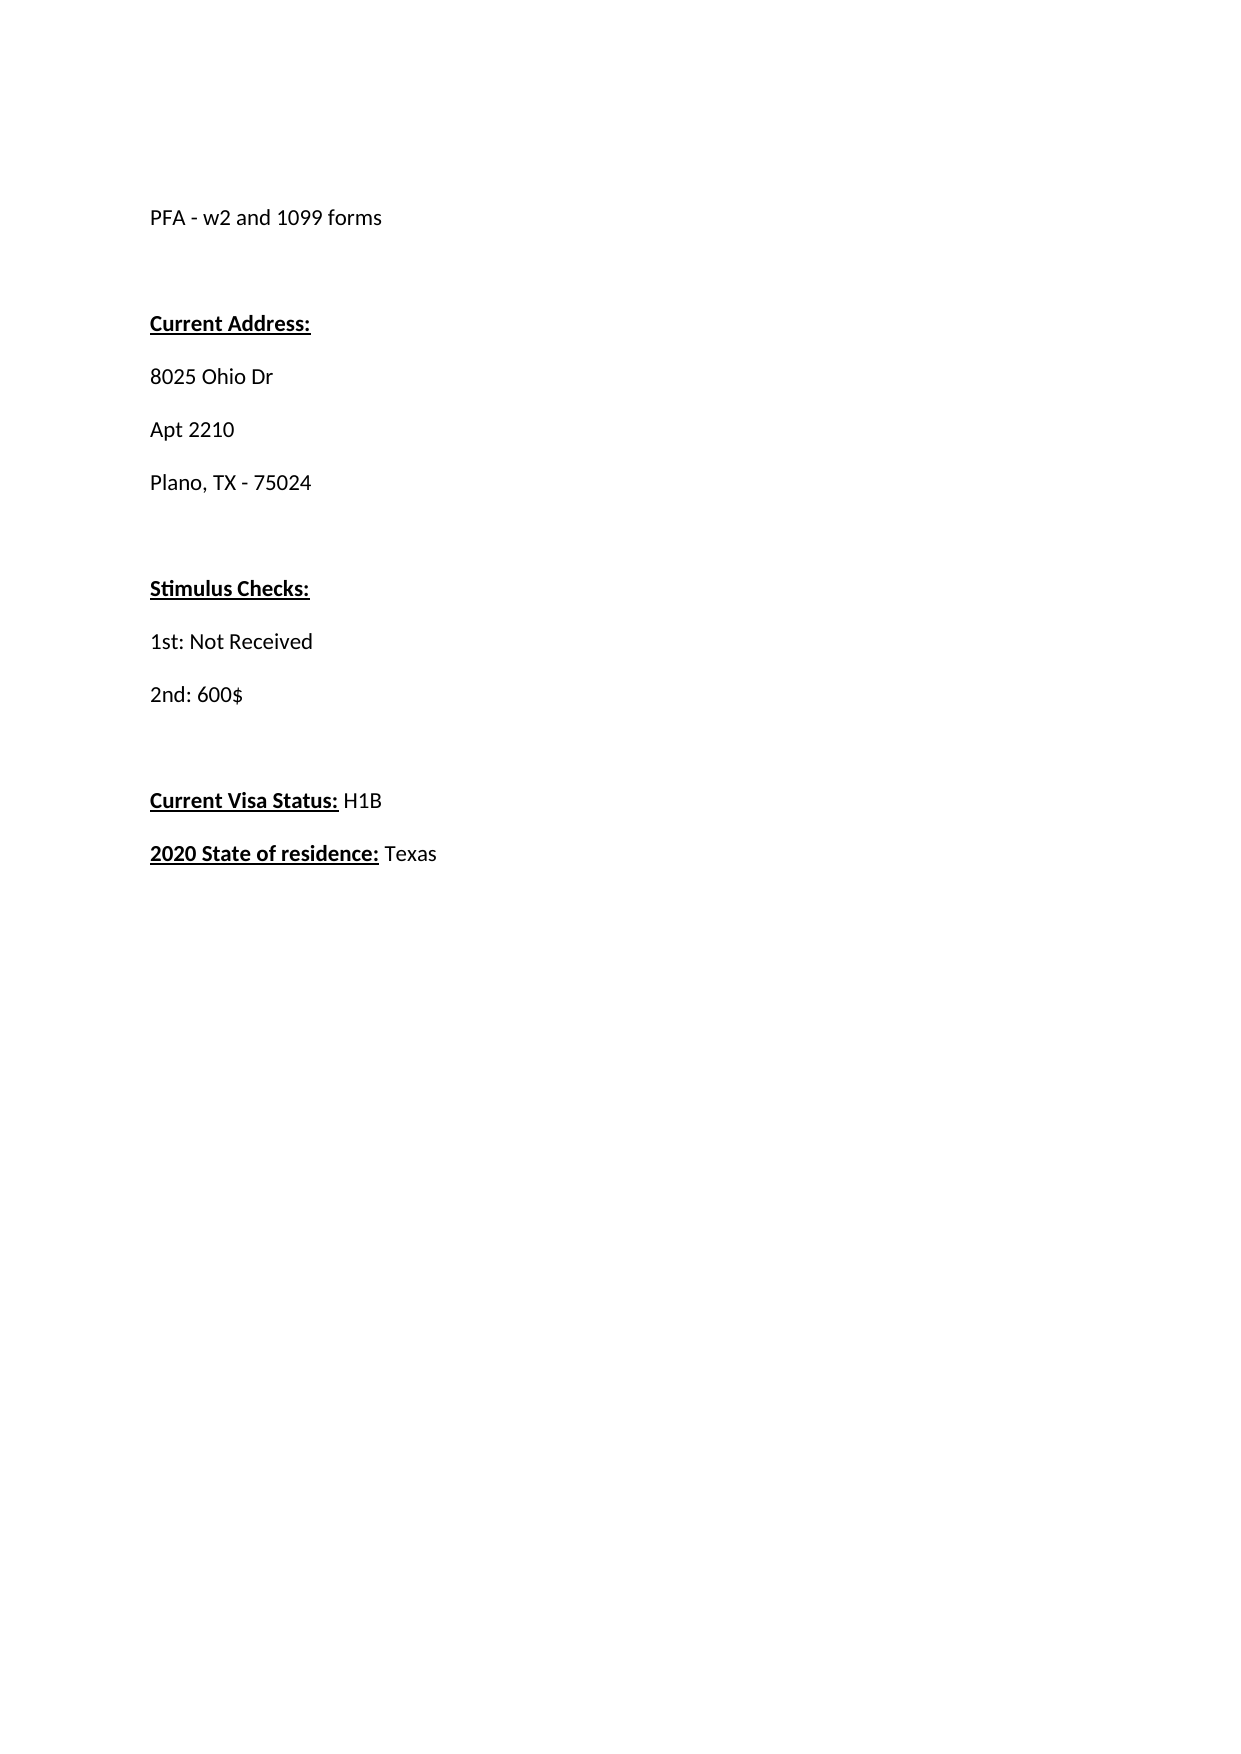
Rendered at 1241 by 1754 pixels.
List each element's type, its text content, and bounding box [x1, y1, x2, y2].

text 2nd: 600$ [150, 680, 1090, 708]
text 8025 Ohio Dr [150, 362, 1090, 390]
text Current Address: [150, 309, 1090, 337]
text Apt 2210 [150, 415, 1090, 443]
text Plano, TX - 75024 [150, 468, 1090, 496]
text 2020 State of residence: Texas [150, 839, 1090, 867]
text Stimulus Checks: [150, 574, 1090, 602]
text Current Visa Status: H1B [150, 786, 1090, 814]
text 1st: Not Received [150, 627, 1090, 655]
text PFA - w2 and 1099 forms [150, 203, 1090, 231]
